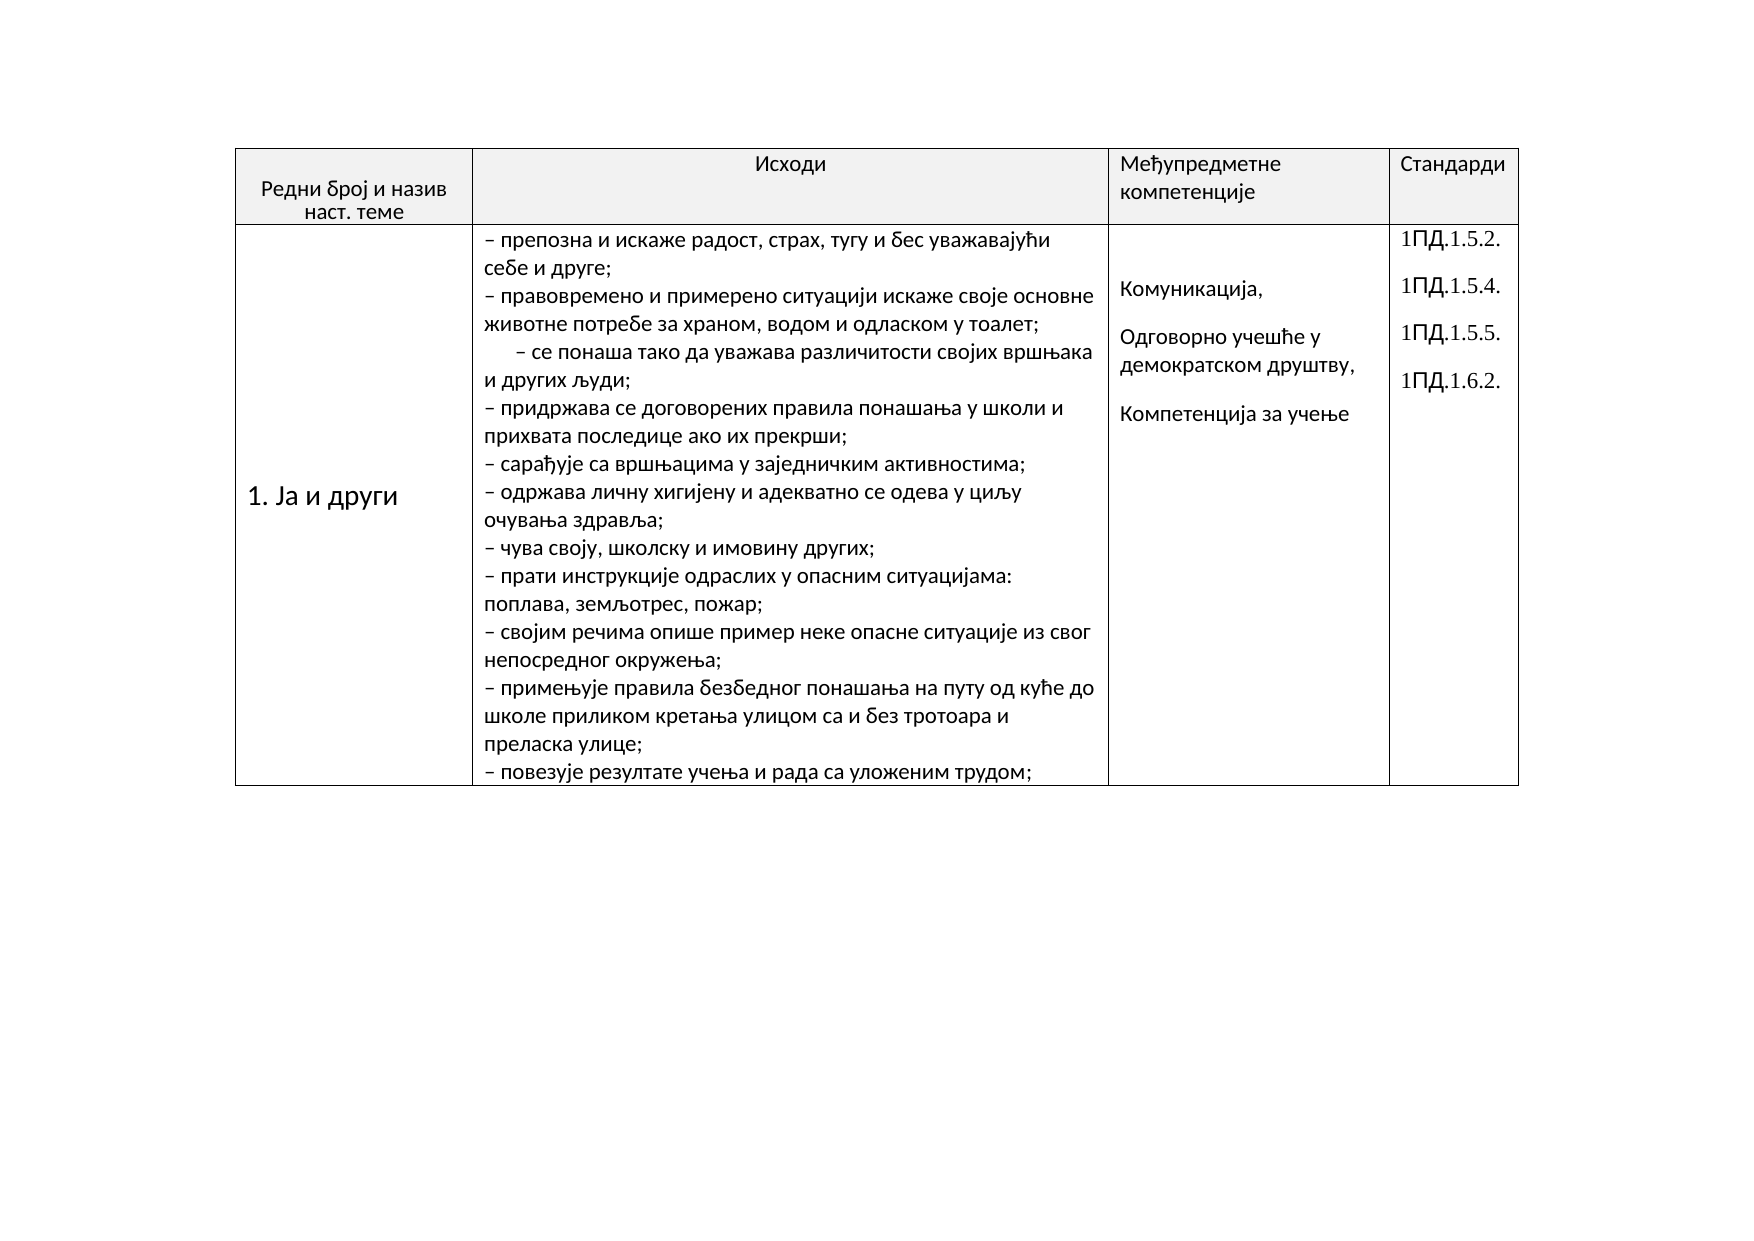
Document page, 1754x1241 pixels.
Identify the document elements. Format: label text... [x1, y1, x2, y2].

table_header Међупредметне компетенције [1109, 149, 1389, 224]
table_header Редни број и назив наст. теме [236, 149, 472, 224]
table_header Исходи [473, 149, 1108, 224]
table_cell Комуникација, Одговорно учешће у демократском друштву, Компетенција за учење [1109, 225, 1389, 785]
table_cell 1. Ја и други [236, 225, 472, 785]
table_cell 1ПД.1.5.2. 1ПД.1.5.4. 1ПД.1.5.5. 1ПД.1.6.2. [1390, 225, 1518, 785]
table_header Стандарди [1390, 149, 1518, 224]
table_cell – препозна и искаже радост, страх, тугу и бес уважавајући себе и друге; – правовремено и примерено ситуацији искаже своје основне животне потребе за храном, водом и одласком у тоалет; – се понаша тако да уважава различитости својих вршњака и других људи; – придржава се договорених правила понашања у школи и прихвата последице ако их прекрши; – сарађује са вршњацима у заједничким активностима; – одржава личну хигијену и адекватно се одева у циљу очувања здравља; – чува своју, школску и имовину других; – прати инструкције одраслих у опасним ситуацијама: поплава, земљотрес, пожар; – својим речима опише пример неке опасне ситуације из свог непосредног окружења; – примењује правила безбедног понашања на путу од куће до школе приликом кретања улицом са и без тротоара и преласка улице; – повезује резултате учења и рада са уложеним трудом; [473, 225, 1108, 785]
